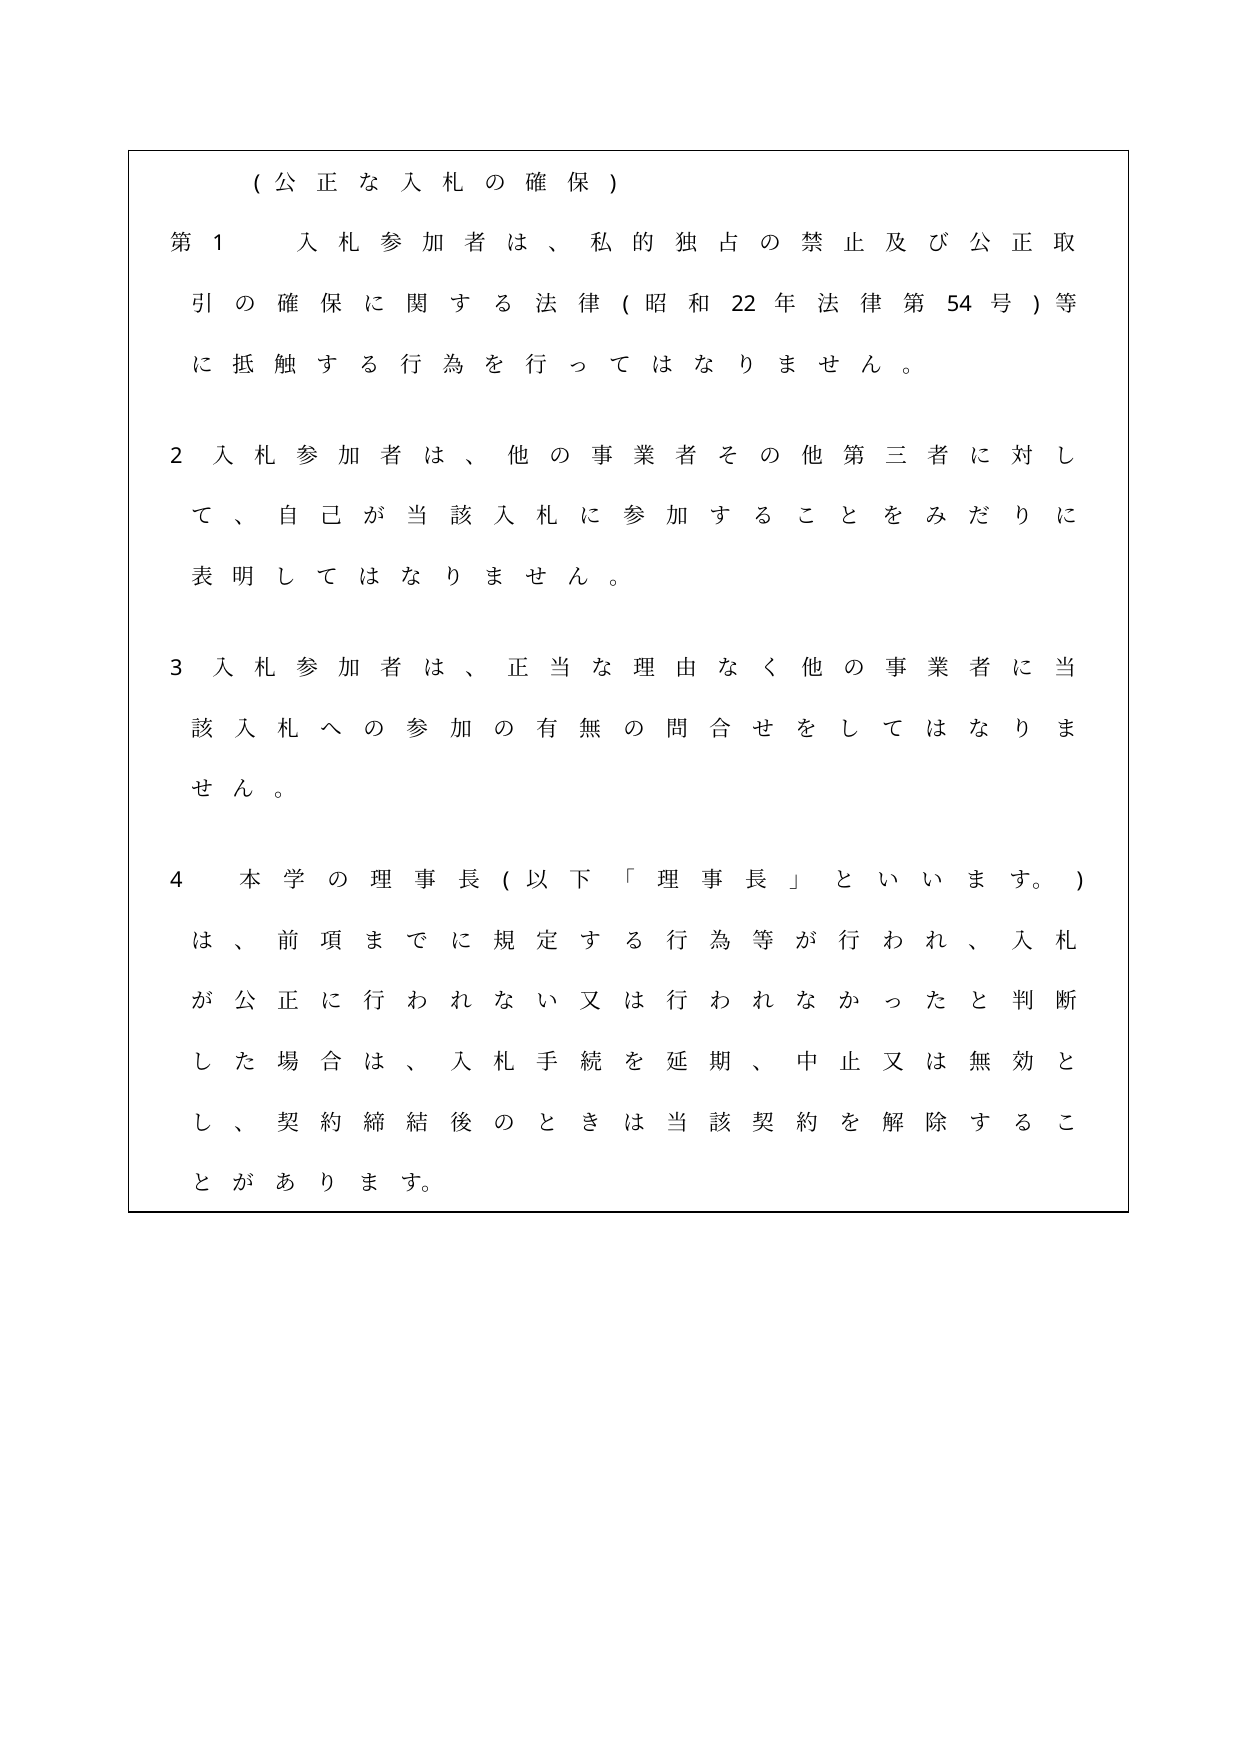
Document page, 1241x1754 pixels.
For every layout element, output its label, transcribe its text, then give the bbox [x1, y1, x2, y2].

table_header (公正な入札の確保) 第1 入札参加者は、私的独占の禁止及び公正取引の確保に関する法律(昭和22年法律第54号)等に抵触する行為を行ってはなりません。 2 入札参加者は、他の事業者その他第三者に対して、自己が当該入札に参加することをみだりに表明してはなりません。 3 入札参加者は、正当な理由なく他の事業者に当該入札への参加の有無の問合せをしてはなりません。 4 本学の理事長(以下「理事長」といいます。)は、前項までに規定する行為等が行われ、入札が公正に行われない又は行われなかったと判断した場合は、入札手続を延期、中止又は無効とし、契約締結後のときは当該契約を解除することがあります。 [129, 151, 1128, 1211]
